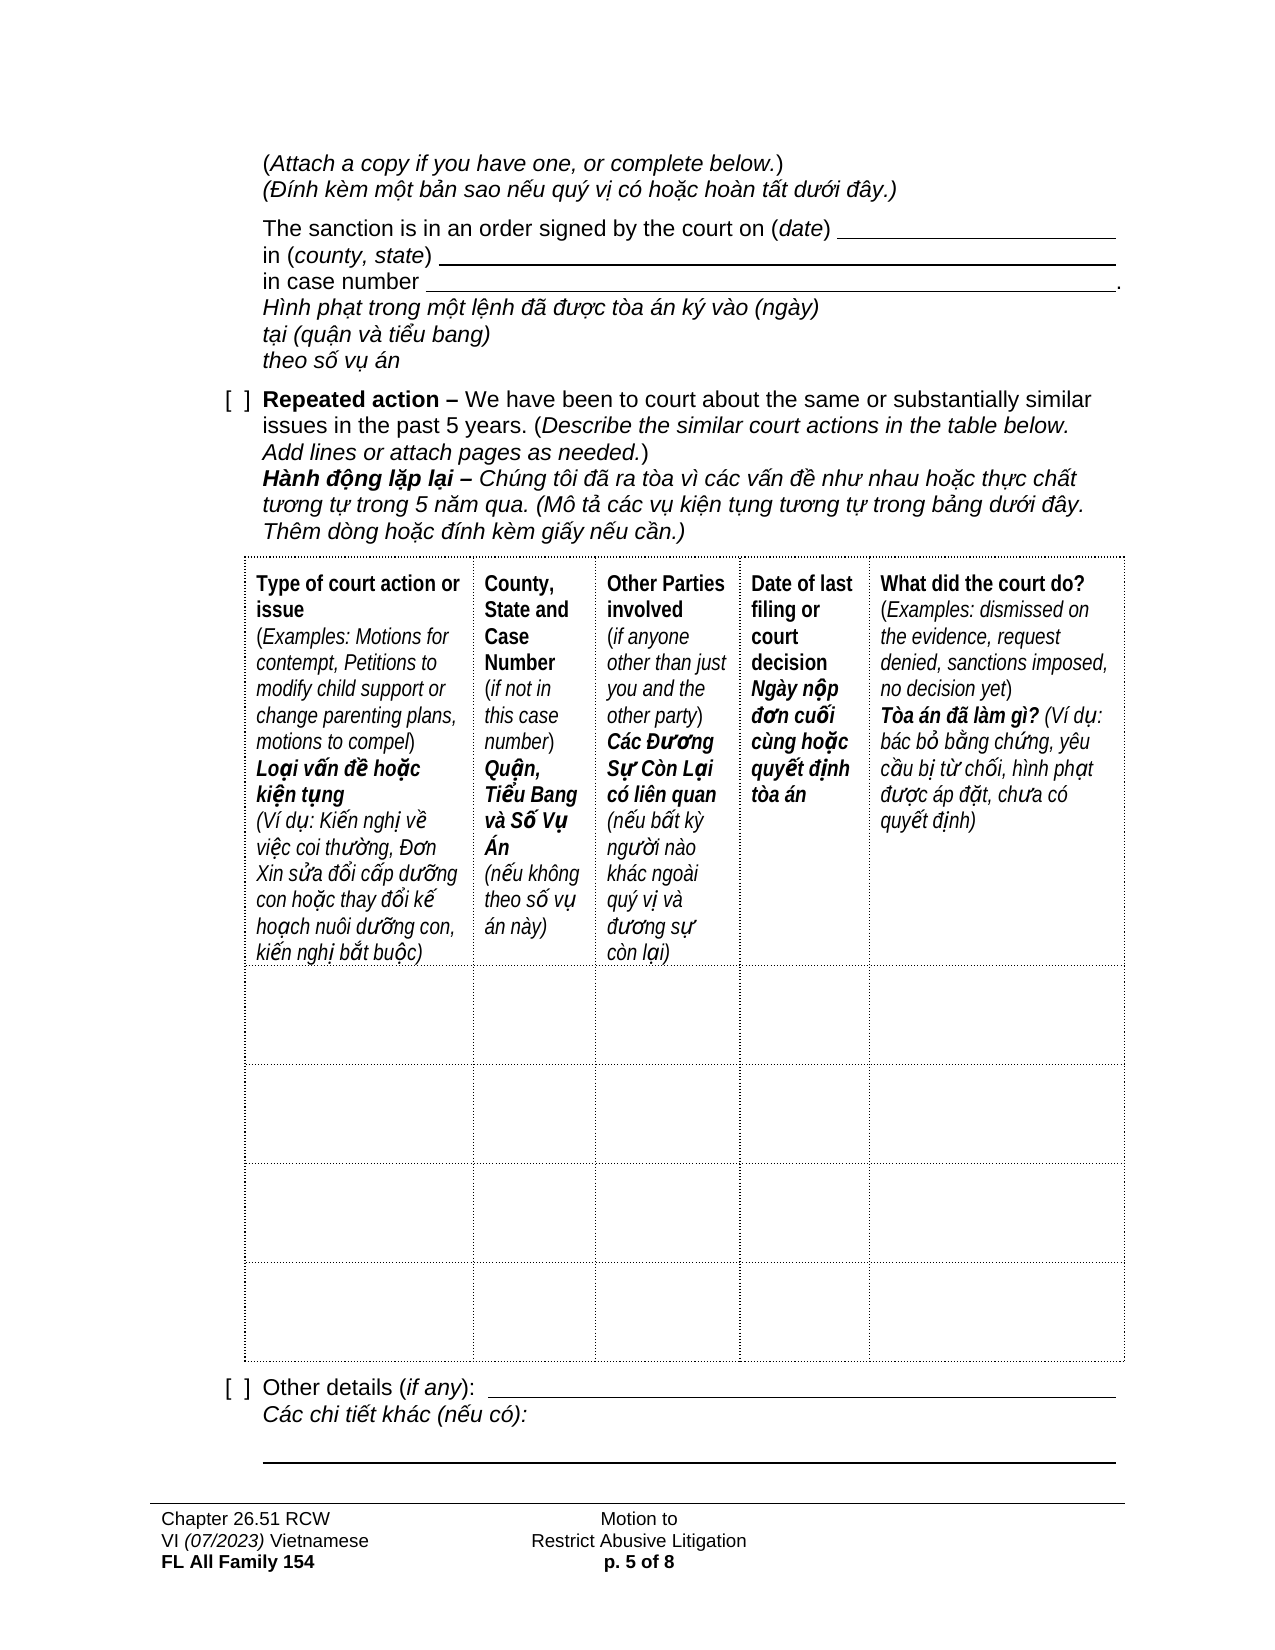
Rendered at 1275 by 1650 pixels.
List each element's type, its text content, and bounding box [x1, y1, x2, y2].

text Hình phạt trong một lệnh đã được tòa án ký vào (ngày) tại (quận và tiểu bang) theo số vụ án [262, 294, 1125, 373]
table_cell [869, 1163, 1124, 1262]
table_cell [245, 965, 473, 1064]
table_cell [869, 1262, 1124, 1361]
text The sanction is in an order signed by the court on (date) in (county, state) in case number . [262, 215, 1125, 294]
table_cell [596, 1064, 740, 1163]
table_cell [740, 965, 869, 1064]
table_cell [740, 1262, 869, 1361]
table_cell [245, 1064, 473, 1163]
table_cell [596, 1262, 740, 1361]
text Các chi tiết khác (nếu có): [225, 1401, 1125, 1427]
table_header Other Parties involved (if anyone other than just you and the other party) Các Đương Sự Còn Lại có liên quan (nếu bất kỳ người nào khác ngoài quý vị và đương sự còn lại) [596, 556, 740, 965]
table_cell [473, 965, 596, 1064]
table_cell [740, 1163, 869, 1262]
table_cell [596, 965, 740, 1064]
table_cell [245, 1163, 473, 1262]
table_header What did the court do? (Examples: dismissed on the evidence, request denied, sanctions imposed, no decision yet) Tòa án đã làm gì? (Ví dụ: bác bỏ bằng chứng, yêu cầu bị từ chối, hình phạt được áp đặt, chưa có quyết định) [869, 556, 1124, 965]
table_cell [869, 1064, 1124, 1163]
text (Attach a copy if you have one, or complete below.) [262, 150, 1125, 176]
text [ ] Repeated action – We have been to court about the same or substantially similar issues in the past 5 years. (Describe the similar court actions in the table below. Add lines or attach pages as needed.) [225, 386, 1125, 465]
table_cell [596, 1163, 740, 1262]
table_header Date of last filing or court decision Ngày nộp đơn cuối cùng hoặc quyết định tòa án [740, 556, 869, 965]
table_cell [473, 1262, 596, 1361]
table_cell [473, 1064, 596, 1163]
table_cell [245, 1262, 473, 1361]
table_cell [869, 965, 1124, 1064]
text (Đính kèm một bản sao nếu quý vị có hoặc hoàn tất dưới đây.) [262, 176, 1125, 203]
table_header Type of court action or issue (Examples: Motions for contempt, Petitions to modify child support or change parenting plans, motions to compel) Loại vấn đề hoặc kiện tụng (Ví dụ: Kiến nghị về việc coi thường, Đơn Xin sửa đổi cấp dưỡng con hoặc thay đổi kế hoạch nuôi dưỡng con, kiến nghị bắt buộc) [245, 556, 473, 965]
text Hành động lặp lại – Chúng tôi đã ra tòa vì các vấn đề như nhau hoặc thực chất tương tự trong 5 năm qua. (Mô tả các vụ kiện tụng tương tự trong bảng dưới đây. Thêm dòng hoặc đính kèm giấy nếu cần.) [225, 465, 1125, 544]
table_header County, State and Case Number (if not in this case number) Quận, Tiểu Bang và Số Vụ Án (nếu không theo số vụ án này) [473, 556, 596, 965]
table_cell [740, 1064, 869, 1163]
table_cell [473, 1163, 596, 1262]
text [ ] Other details (if any): [225, 1374, 1125, 1401]
